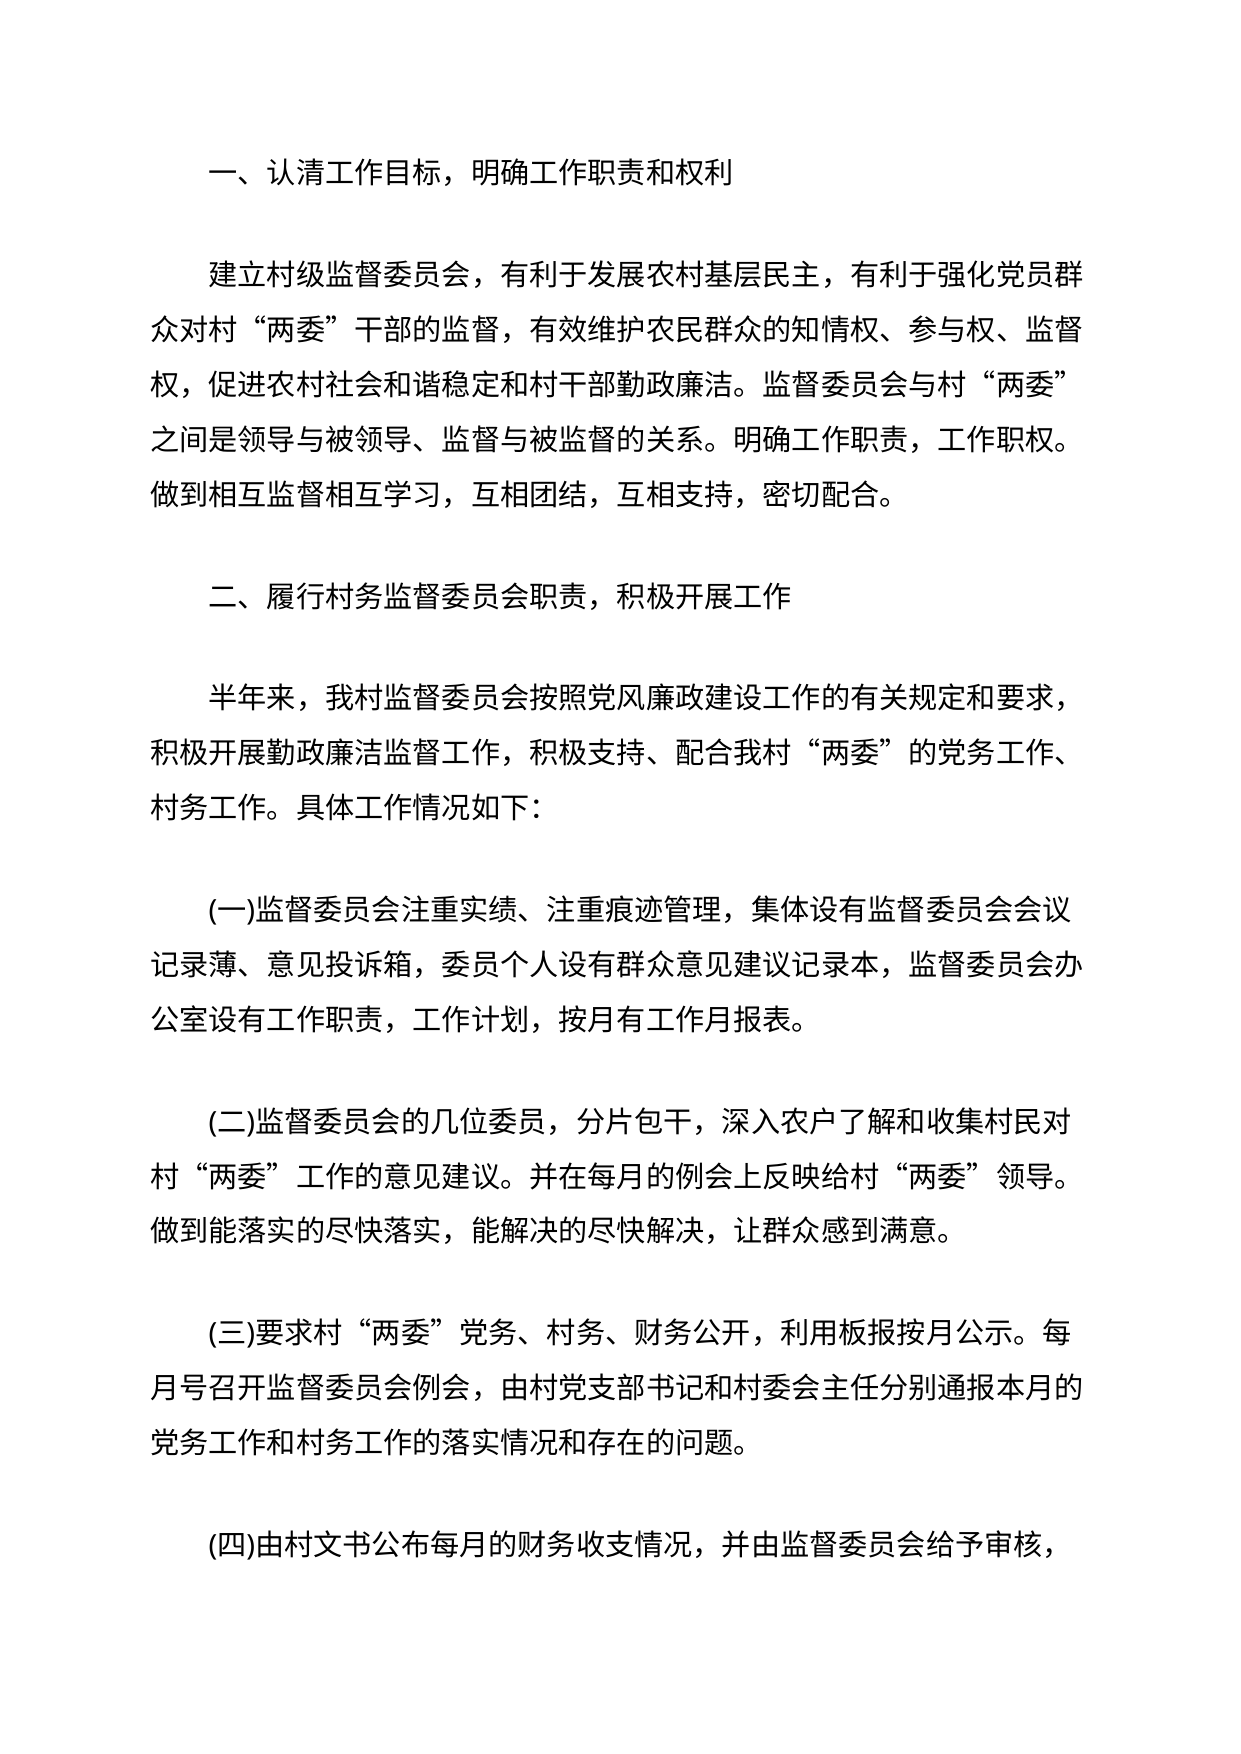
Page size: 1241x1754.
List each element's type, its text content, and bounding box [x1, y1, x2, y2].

text 一、认清工作目标，明确工作职责和权利 [150, 150, 1090, 192]
text (三)要求村“两委”党务、村务、财务公开，利用板报按月公示。每月号召开监督委员会例会，由村党支部书记和村委会主任分别通报本月的党务工作和村务工作的落实情况和存在的问题。 [150, 1310, 1090, 1462]
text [150, 1521, 1090, 1564]
text 二、履行村务监督委员会职责，积极开展工作 [150, 573, 1090, 615]
text (二)监督委员会的几位委员，分片包干，深入农户了解和收集村民对村“两委”工作的意见建议。并在每月的例会上反映给村“两委”领导。做到能落实的尽快落实，能解决的尽快解决，让群众感到满意。 [150, 1098, 1090, 1250]
text 建立村级监督委员会，有利于发展农村基层民主，有利于强化党员群众对村“两委”干部的监督，有效维护农民群众的知情权、参与权、监督权，促进农村社会和谐稳定和村干部勤政廉洁。监督委员会与村“两委”之间是领导与被领导、监督与被监督的关系。明确工作职责，工作职权。做到相互监督相互学习，互相团结，互相支持，密切配合。 [150, 252, 1090, 514]
text 半年来，我村监督委员会按照党风廉政建设工作的有关规定和要求，积极开展勤政廉洁监督工作，积极支持、配合我村“两委”的党务工作、村务工作。具体工作情况如下： [150, 675, 1090, 827]
text (一)监督委员会注重实绩、注重痕迹管理，集体设有监督委员会会议记录薄、意见投诉箱，委员个人设有群众意见建议记录本，监督委员会办公室设有工作职责，工作计划，按月有工作月报表。 [150, 886, 1090, 1039]
